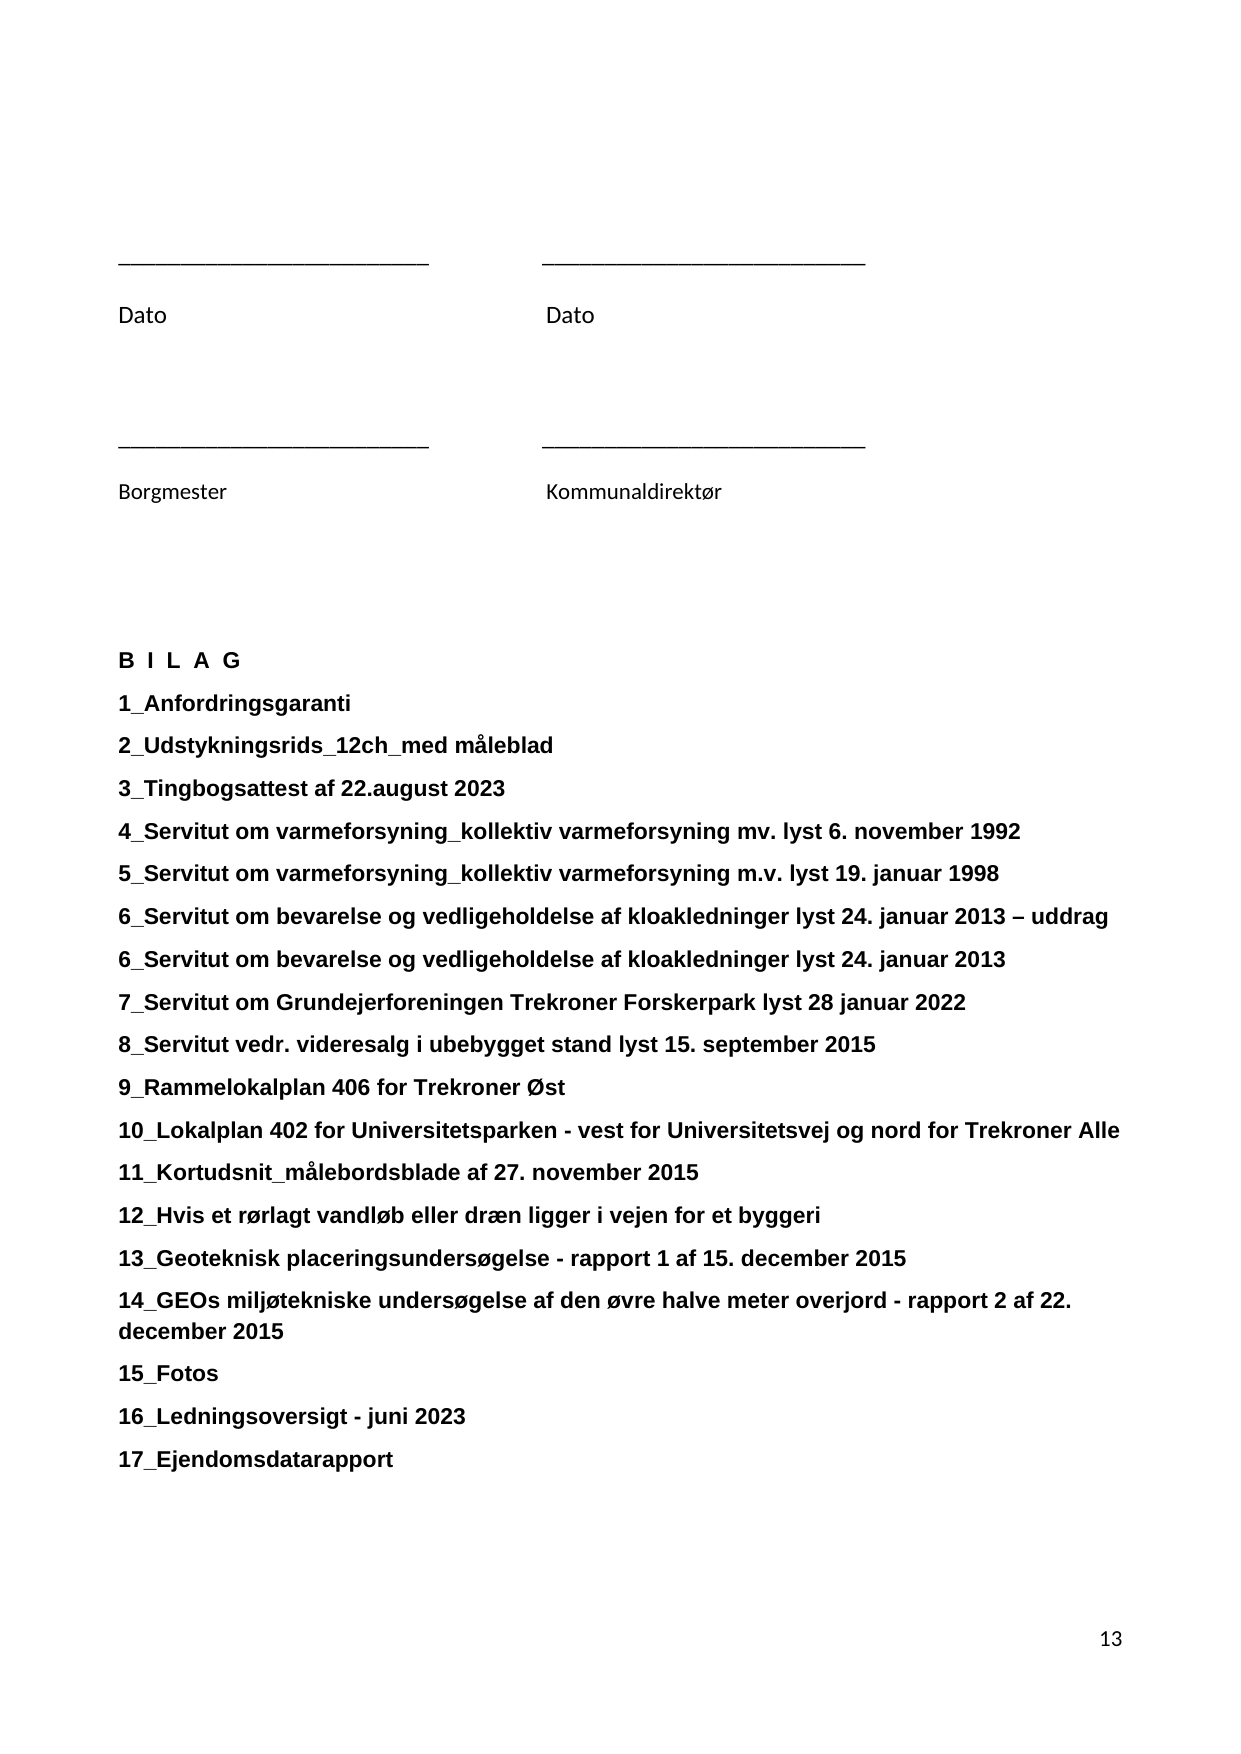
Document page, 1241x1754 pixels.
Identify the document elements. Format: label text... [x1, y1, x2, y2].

text 13_Geoteknisk placeringsundersøgelse - rapport 1 af 15. december 2015 [118, 1245, 1122, 1271]
text 12_Hvis et rørlagt vandløb eller dræn ligger i vejen for et byggeri [118, 1202, 1122, 1228]
text 9_Rammelokalplan 406 for Trekroner Øst [118, 1074, 1122, 1100]
text 10_Lokalplan 402 for Universitetsparken - vest for Universitetsvej og nord for Trekroner Alle [118, 1117, 1122, 1143]
text 4_Servitut om varmeforsyning_kollektiv varmeforsyning mv. lyst 6. november 1992 [118, 818, 1122, 844]
text 7_Servitut om Grundejerforeningen Trekroner Forskerpark lyst 28 januar 2022 [118, 988, 1122, 1015]
text 6_Servitut om bevarelse og vedligeholdelse af kloakledninger lyst 24. januar 2013 [118, 946, 1122, 972]
text 8_Servitut vedr. videresalg i ubebygget stand lyst 15. september 2015 [118, 1031, 1122, 1057]
text 15_Fotos [118, 1360, 1122, 1387]
text _________________________ __________________________ [118, 421, 1240, 452]
text 14_GEOs miljøtekniske undersøgelse af den øvre halve meter overjord - rapport 2 af 22. december 2015 [118, 1287, 1122, 1344]
text 1_Anfordringsgaranti [118, 689, 1122, 716]
text 16_Ledningsoversigt - juni 2023 [118, 1403, 1122, 1429]
text 11_Kortudsnit_målebordsblade af 27. november 2015 [118, 1159, 1122, 1186]
text 5_Servitut om varmeforsyning_kollektiv varmeforsyning m.v. lyst 19. januar 1998 [118, 860, 1122, 887]
text 17_Ejendomsdatarapport [118, 1446, 1122, 1472]
text Borgmester Kommunaldirektør [118, 477, 1240, 505]
text 2_Udstykningsrids_12ch_med måleblad [118, 732, 1122, 758]
text 3_Tingbogsattest af 22.august 2023 [118, 775, 1122, 801]
text _________________________ __________________________ [118, 238, 1240, 269]
text B I L A G [118, 647, 1122, 673]
text Dato Dato [118, 299, 1240, 330]
text 6_Servitut om bevarelse og vedligeholdelse af kloakledninger lyst 24. januar 2013 – uddrag [118, 903, 1122, 929]
